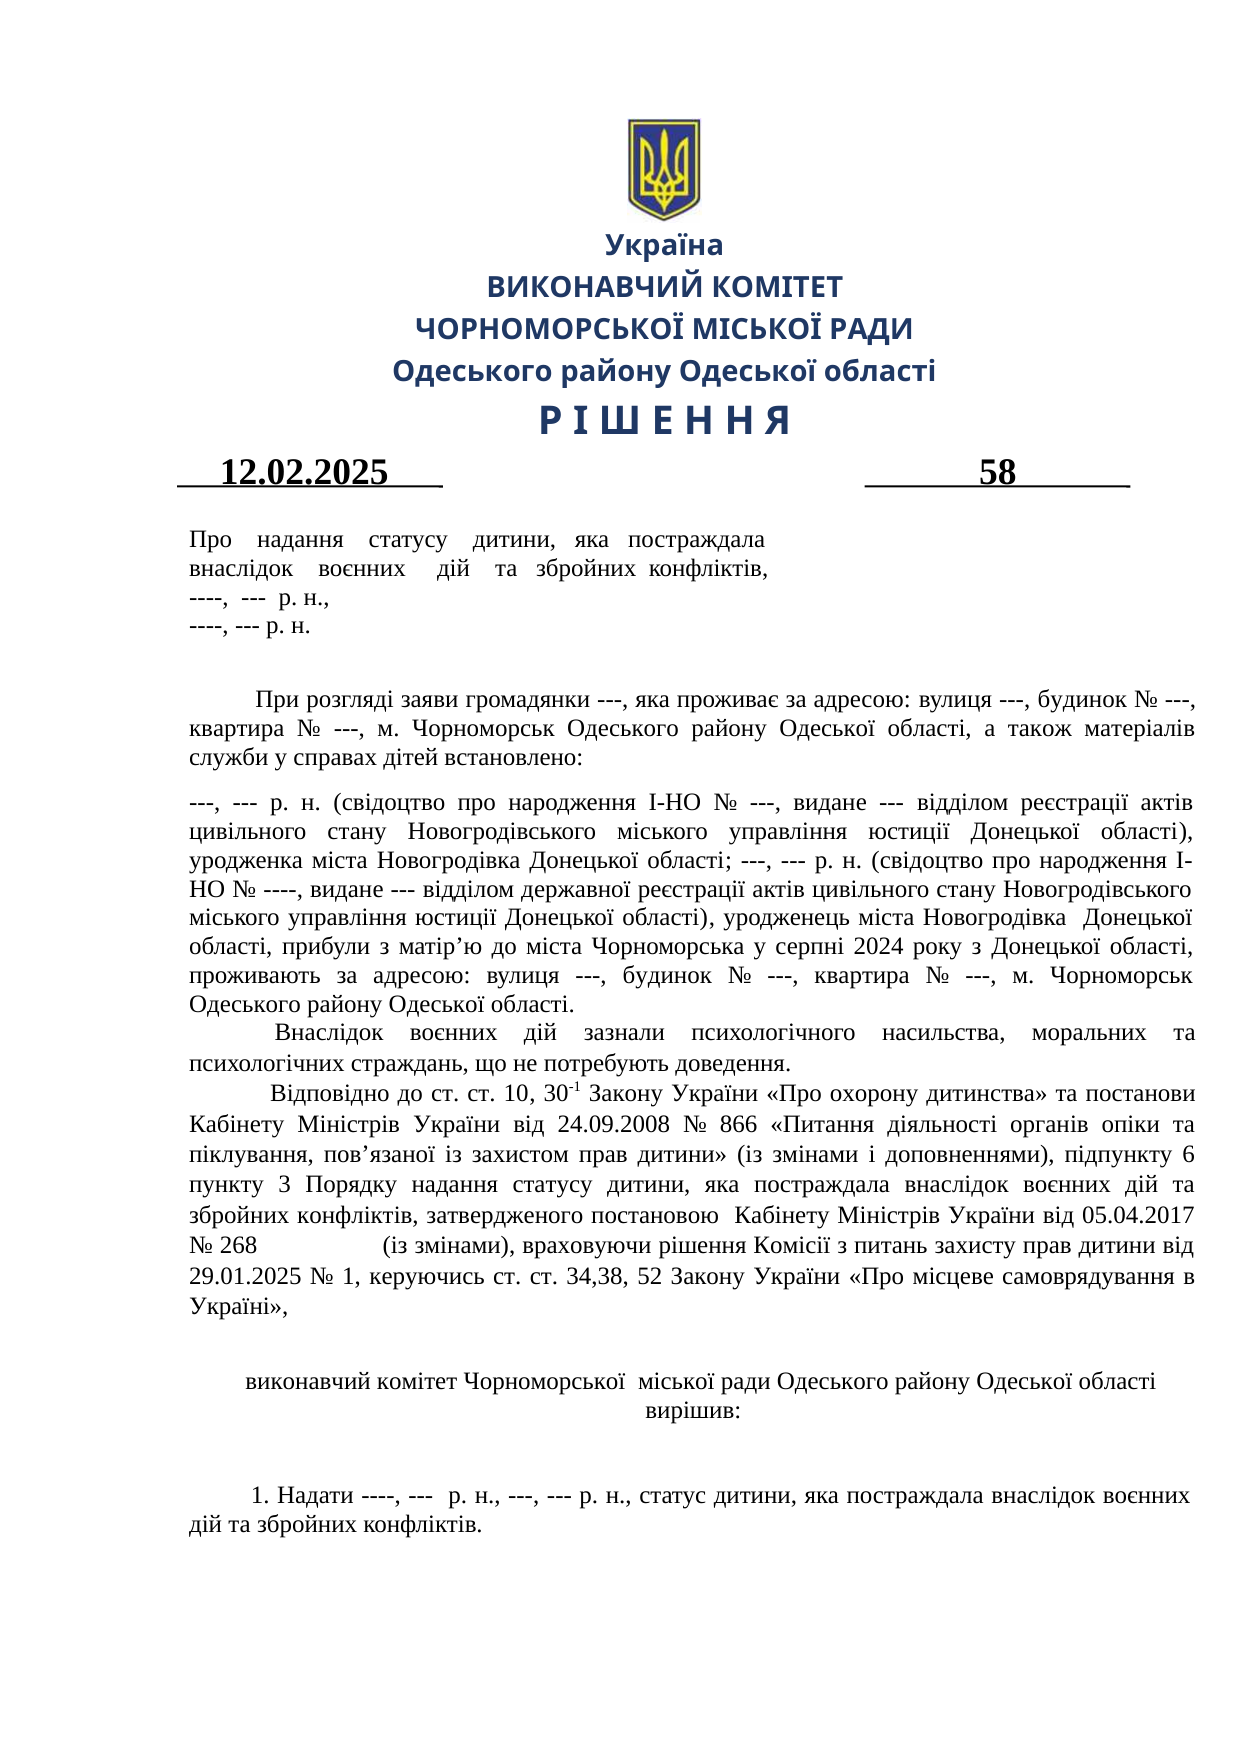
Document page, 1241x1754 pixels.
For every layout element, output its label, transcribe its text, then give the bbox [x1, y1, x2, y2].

text Україна [177, 224, 1152, 264]
text Внаслідок воєнних дій зазнали психологічного насильства, моральних та психологічних страждань, що не потребують доведення. [189, 1017, 1196, 1077]
text ЧОРНОМОРСЬКОЇ МІСЬКОЇ РАДИ [177, 308, 1152, 348]
text вирішив: [189, 1395, 1196, 1424]
text виконавчий комітет Чорноморської міської ради Одеського району Одеської області [189, 1366, 1196, 1395]
text ВИКОНАВЧИЙ КОМІТЕТ [177, 266, 1152, 306]
picture [627, 118, 702, 223]
text внаслідок воєнних дій та збройних конфліктів, [189, 553, 1156, 582]
text При розгляді заяви громадянки ---, яка проживає за адресою: вулиця ---, будинок № ---, квартира № ---, м. Чорноморськ Одеського району Одеської області, а також матеріалів служби у справах дітей встановлено: [189, 684, 1196, 771]
text 1. Надати ----, --- р. н., ---, --- р. н., статус дитини, яка постраждала внаслідок воєнних дій та збройних конфліктів. [189, 1481, 1193, 1538]
text Р І Ш Е Н Н Я [177, 392, 1152, 446]
text ----, --- р. н. [189, 610, 1156, 639]
text Одеського району Одеської області [177, 350, 1152, 390]
text ---, --- р. н. (свідоцтво про народження І-НО № ---, видане --- відділом реєстрації актів цивільного стану Новогродівського міського управління юстиції Донецької області), уродженка міста Новогродівка Донецької області; ---, --- р. н. (свідоцтво про народження І-НО № ----, видане --- відділом державної реєстрації актів цивільного стану Новогродівського міського управління юстиції Донецької області), уродженець міста Новогродівка Донецької області, прибули з матір’ю до міста Чорноморська у серпні 2024 року з Донецької області, проживають за адресою: вулиця ---, будинок № ---, квартира № ---, м. Чорноморськ Одеського району Одеської області. [189, 787, 1193, 1017]
text ----, --- р. н., [189, 582, 1156, 610]
text Відповідно до ст. ст. 10, 30-1 Закону України «Про охорону дитинства» та постанови Кабінету Міністрів України від 24.09.2008 № 866 «Питання діяльності органів опіки та піклування, пов’язаної із захистом прав дитини» (із змінами і доповненнями), підпункту 6 пункту 3 Порядку надання статусу дитини, яка постраждала внаслідок воєнних дій та збройних конфліктів, затвердженого постановою Кабінету Міністрів України від 05.04.2017 № 268 (із змінами), враховуючи рішення Комісії з питань захисту прав дитини від 29.01.2025 № 1, керуючись ст. ст. 34,38, 52 Закону України «Про місцеве самоврядування в Україні», [189, 1078, 1196, 1320]
text Про надання статусу дитини, яка постраждала [189, 524, 1156, 553]
text 12.02.2025 58 [177, 449, 1152, 493]
